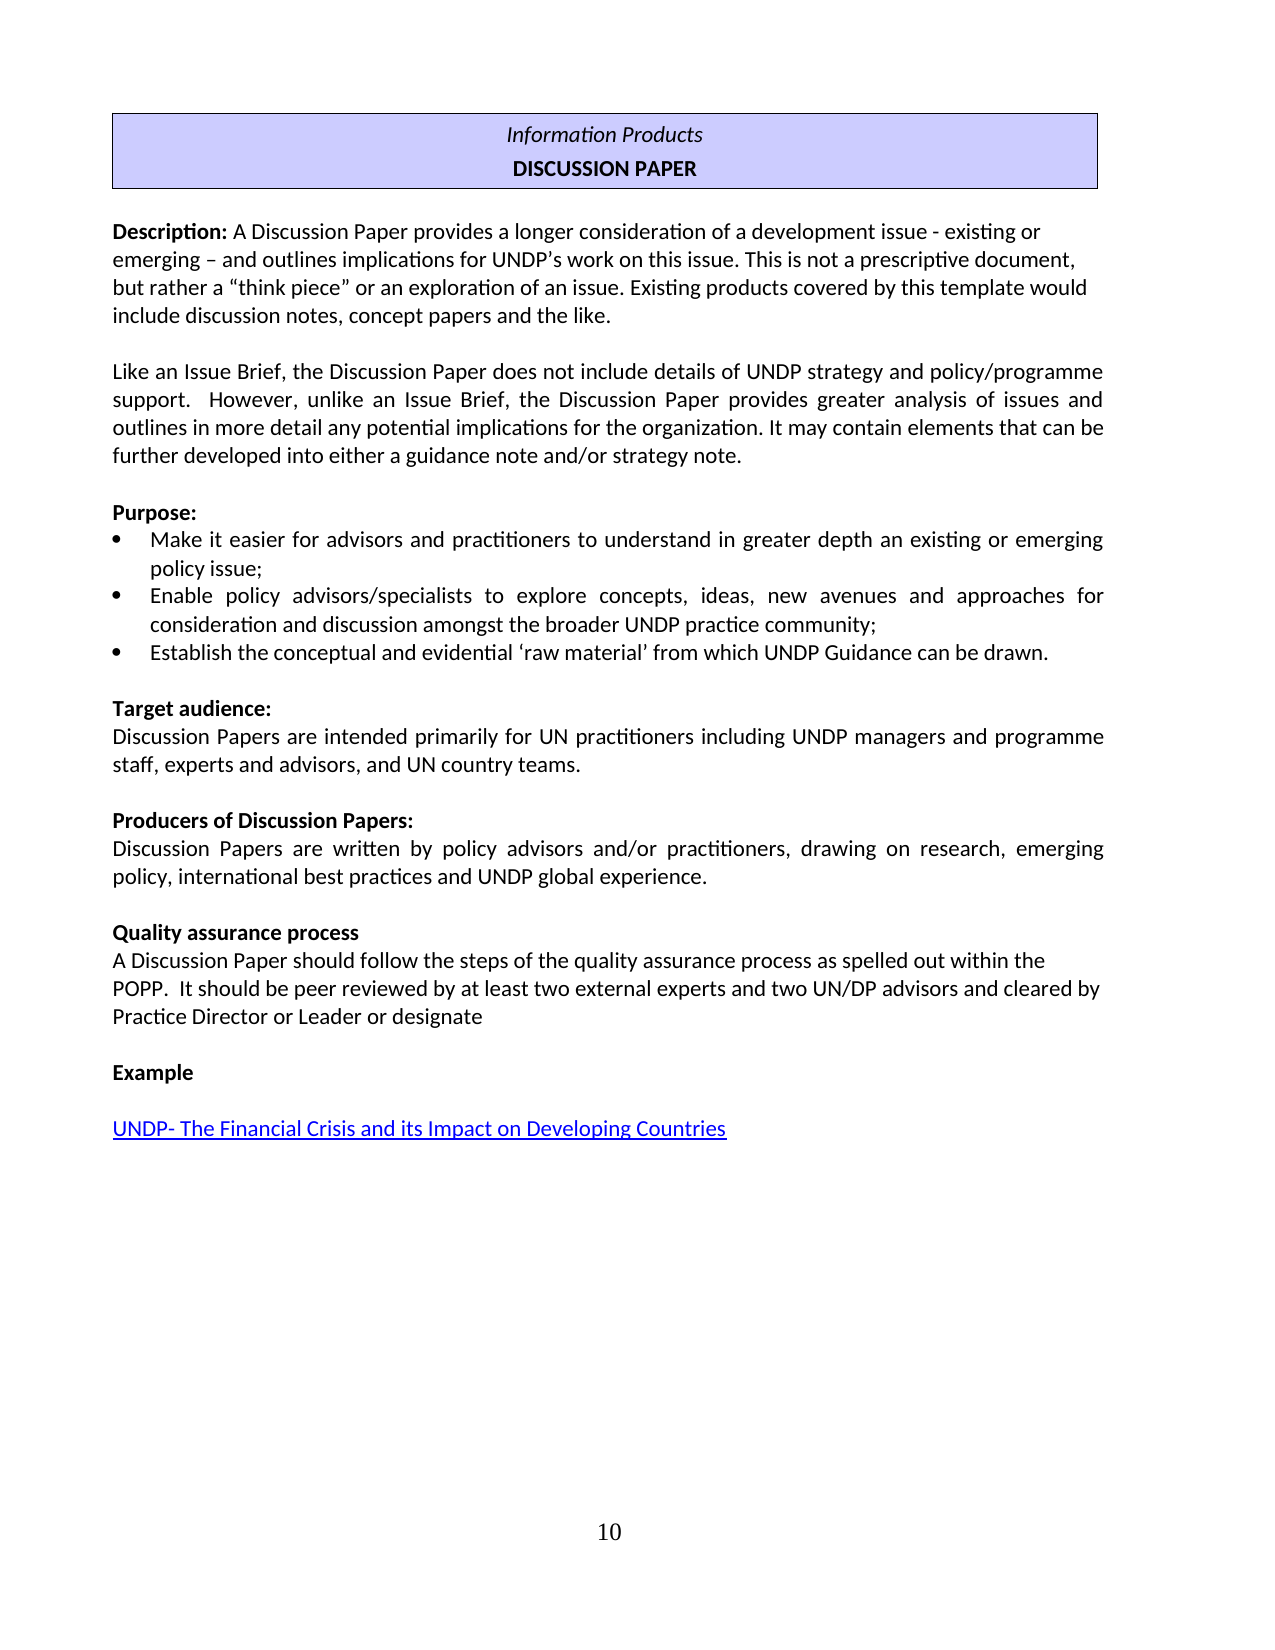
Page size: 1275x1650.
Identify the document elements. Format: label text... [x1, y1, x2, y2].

list Make it easier for advisors and practitioners to understand in greater depth an existing or emerging policy issue; [112, 526, 1106, 582]
text Discussion Papers are written by policy advisors and/or practitioners, drawing on research, emerging policy, international best practices and UNDP global experience. [112, 834, 1106, 890]
text Discussion Papers are intended primarily for UN practitioners including UNDP managers and programme staff, experts and advisors, and UN country teams. [112, 722, 1106, 778]
text Producers of Discussion Papers: [112, 806, 1106, 834]
text A Discussion Paper should follow the steps of the quality assurance process as spelled out within the POPP. It should be peer reviewed by at least two external experts and two UN/DP advisors and cleared by Practice Director or Leader or designate [112, 946, 1106, 1030]
text Like an Issue Brief, the Discussion Paper does not include details of UNDP strategy and policy/programme support. However, unlike an Issue Brief, the Discussion Paper provides greater analysis of issues and outlines in more detail any potential implications for the organization. It may contain elements that can be further developed into either a guidance note and/or strategy note. [112, 357, 1106, 469]
text Example [112, 1058, 1106, 1086]
text Description: A Discussion Paper provides a longer consideration of a development issue - existing or emerging – and outlines implications for UNDP’s work on this issue. This is not a prescriptive document, but rather a “think piece” or an exploration of an issue. Existing products covered by this template would include discussion notes, concept papers and the like. [112, 217, 1106, 329]
list Enable policy advisors/specialists to explore concepts, ideas, new avenues and approaches for consideration and discussion amongst the broader UNDP practice community; [112, 582, 1106, 638]
text Target audience: [112, 694, 1106, 722]
text UNDP- The Financial Crisis and its Impact on Developing Countries [112, 1114, 1106, 1142]
table_header Information Products DISCUSSION PAPER [113, 114, 1097, 188]
list Establish the conceptual and evidential ‘raw material’ from which UNDP Guidance can be drawn. [112, 638, 1106, 666]
text Purpose: [112, 498, 1106, 526]
text Quality assurance process [112, 918, 1106, 946]
